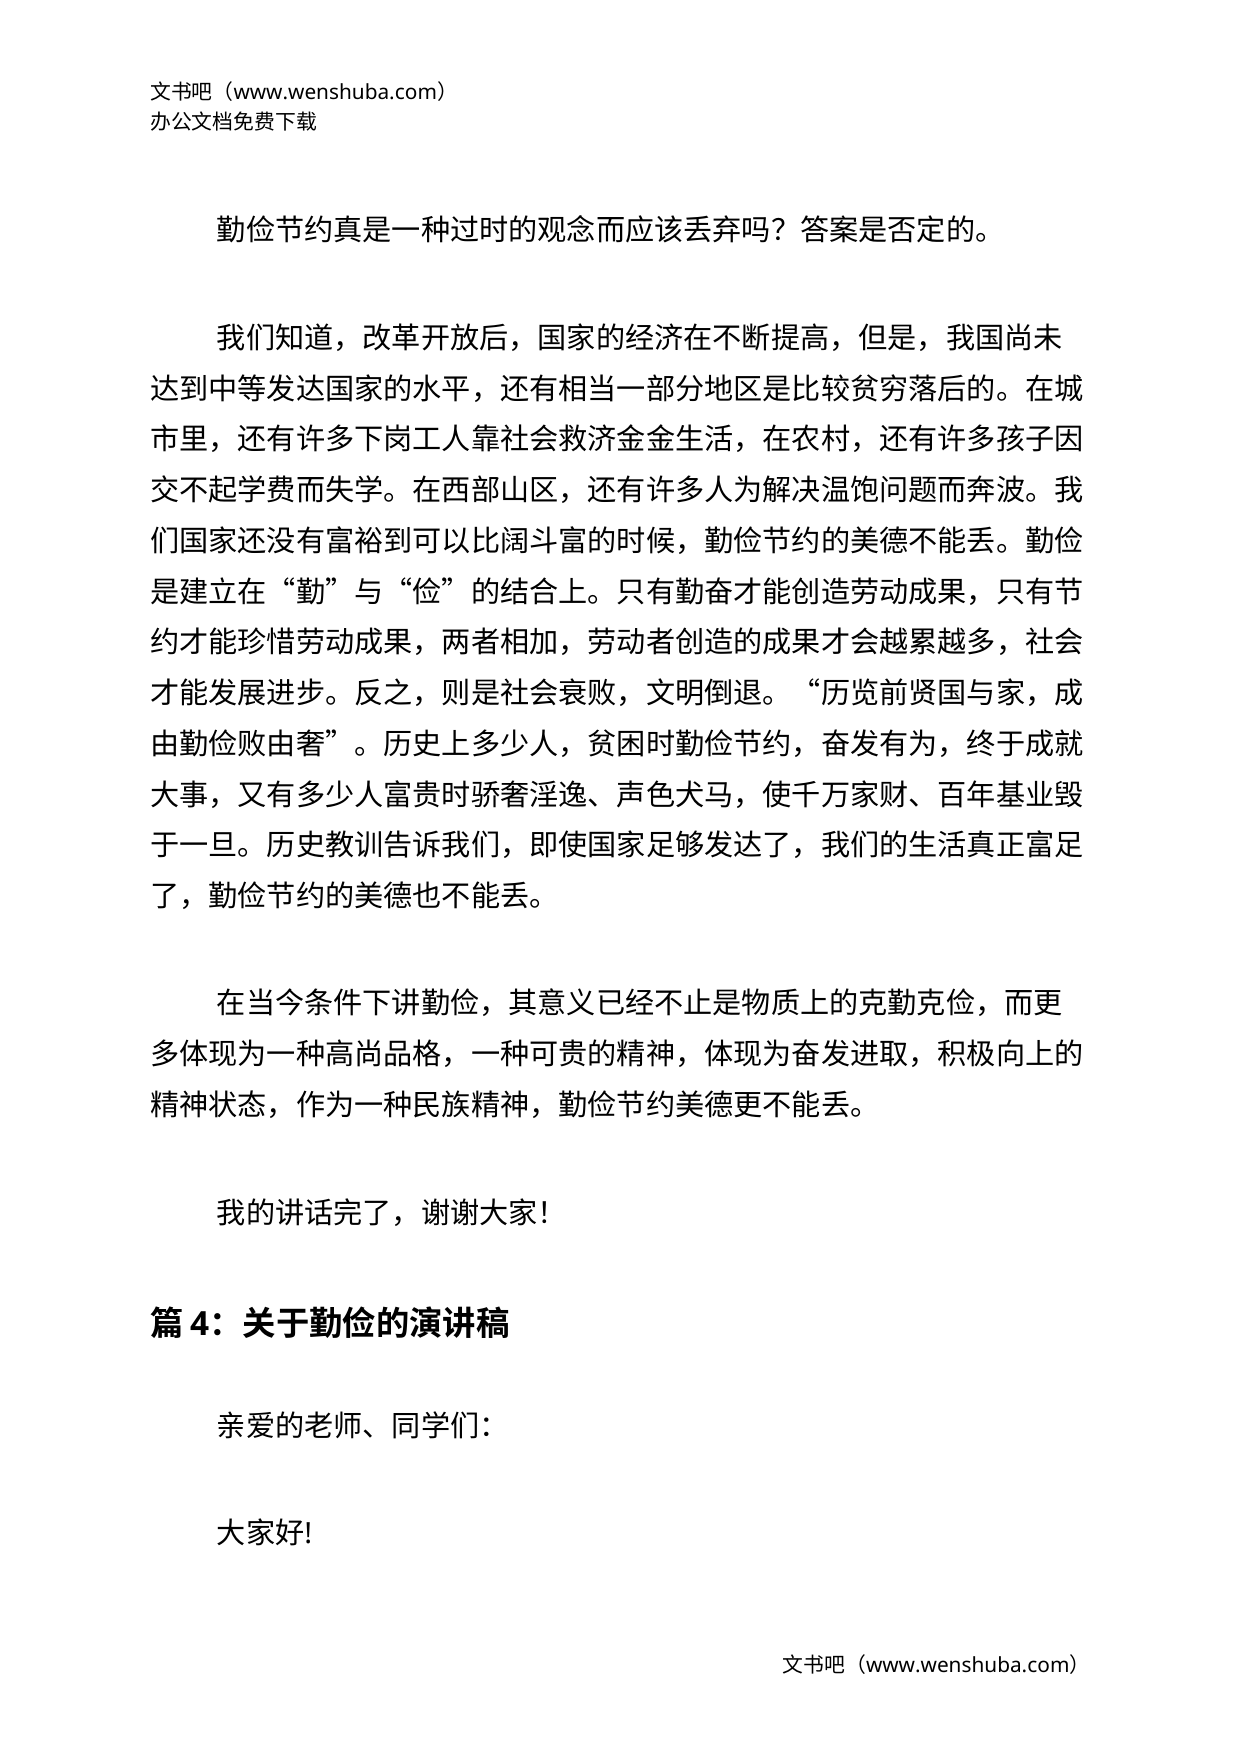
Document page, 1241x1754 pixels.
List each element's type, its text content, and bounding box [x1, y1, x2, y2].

text 我们知道，改革开放后，国家的经济在不断提高，但是，我国尚未达到中等发达国家的水平，还有相当一部分地区是比较贫穷落后的。在城市里，还有许多下岗工人靠社会救济金金生活，在农村，还有许多孩子因交不起学费而失学。在西部山区，还有许多人为解决温饱问题而奔波。我们国家还没有富裕到可以比阔斗富的时候，勤俭节约的美德不能丢。勤俭是建立在“勤”与“俭”的结合上。只有勤奋才能创造劳动成果，只有节约才能珍惜劳动成果，两者相加，劳动者创造的成果才会越累越多，社会才能发展进步。反之，则是社会衰败，文明倒退。“历览前贤国与家，成由勤俭败由奢”。历史上多少人，贫困时勤俭节约，奋发有为，终于成就大事，又有多少人富贵时骄奢淫逸、声色犬马，使千万家财、百年基业毁于一旦。历史教训告诉我们，即使国家足够发达了，我们的生活真正富足了，勤俭节约的美德也不能丢。 [150, 314, 1090, 915]
text 在当今条件下讲勤俭，其意义已经不止是物质上的克勤克俭，而更多体现为一种高尚品格，一种可贵的精神，体现为奋发进取，积极向上的精神状态，作为一种民族精神，勤俭节约美德更不能丢。 [150, 980, 1090, 1124]
text 亲爱的老师、同学们： [150, 1402, 1090, 1444]
text 大家好! [150, 1510, 1090, 1552]
text 篇4：关于勤俭的演讲稿 [150, 1297, 1090, 1345]
text 勤俭节约真是一种过时的观念而应该丢弃吗？答案是否定的。 [150, 207, 1090, 249]
text 我的讲话完了，谢谢大家！ [150, 1189, 1090, 1231]
